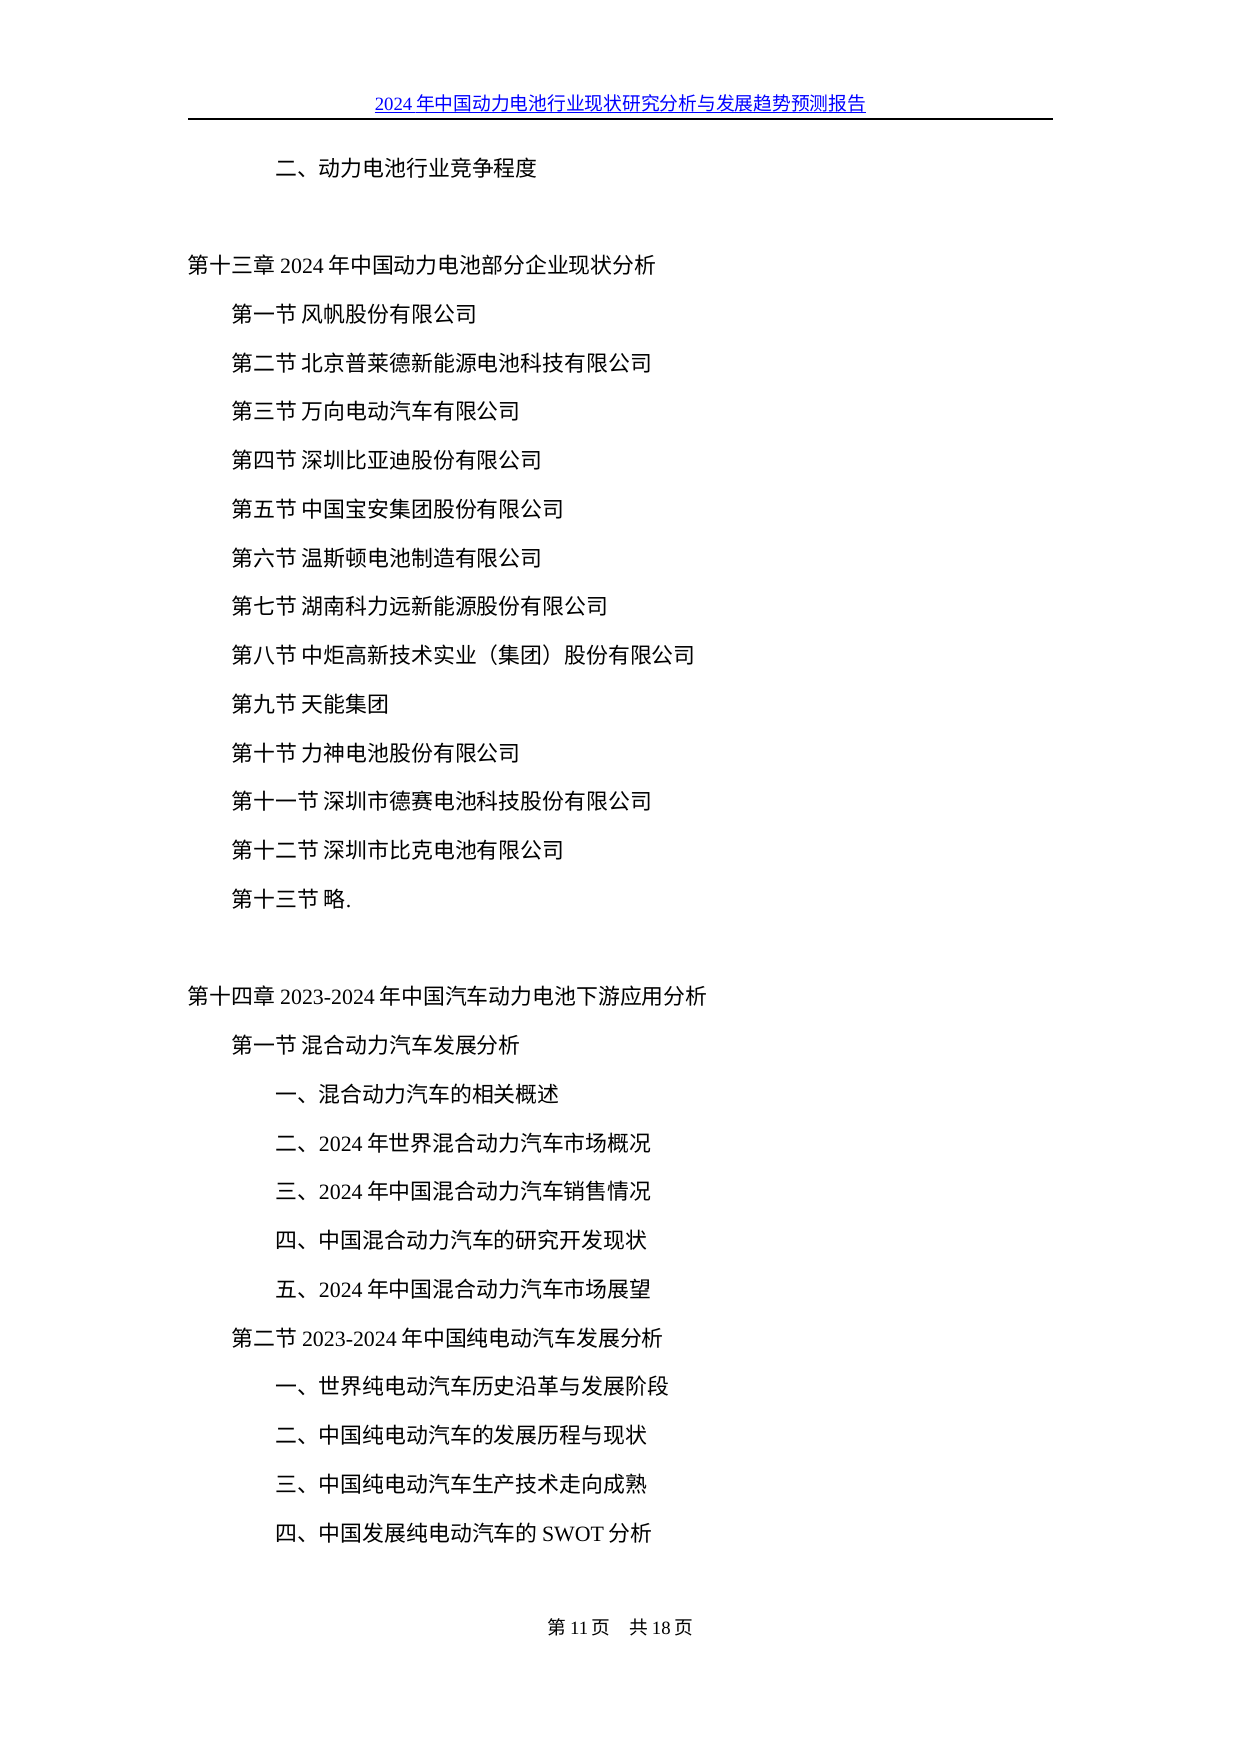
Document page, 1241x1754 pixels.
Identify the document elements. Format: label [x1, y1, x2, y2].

text [187, 150, 1053, 1548]
